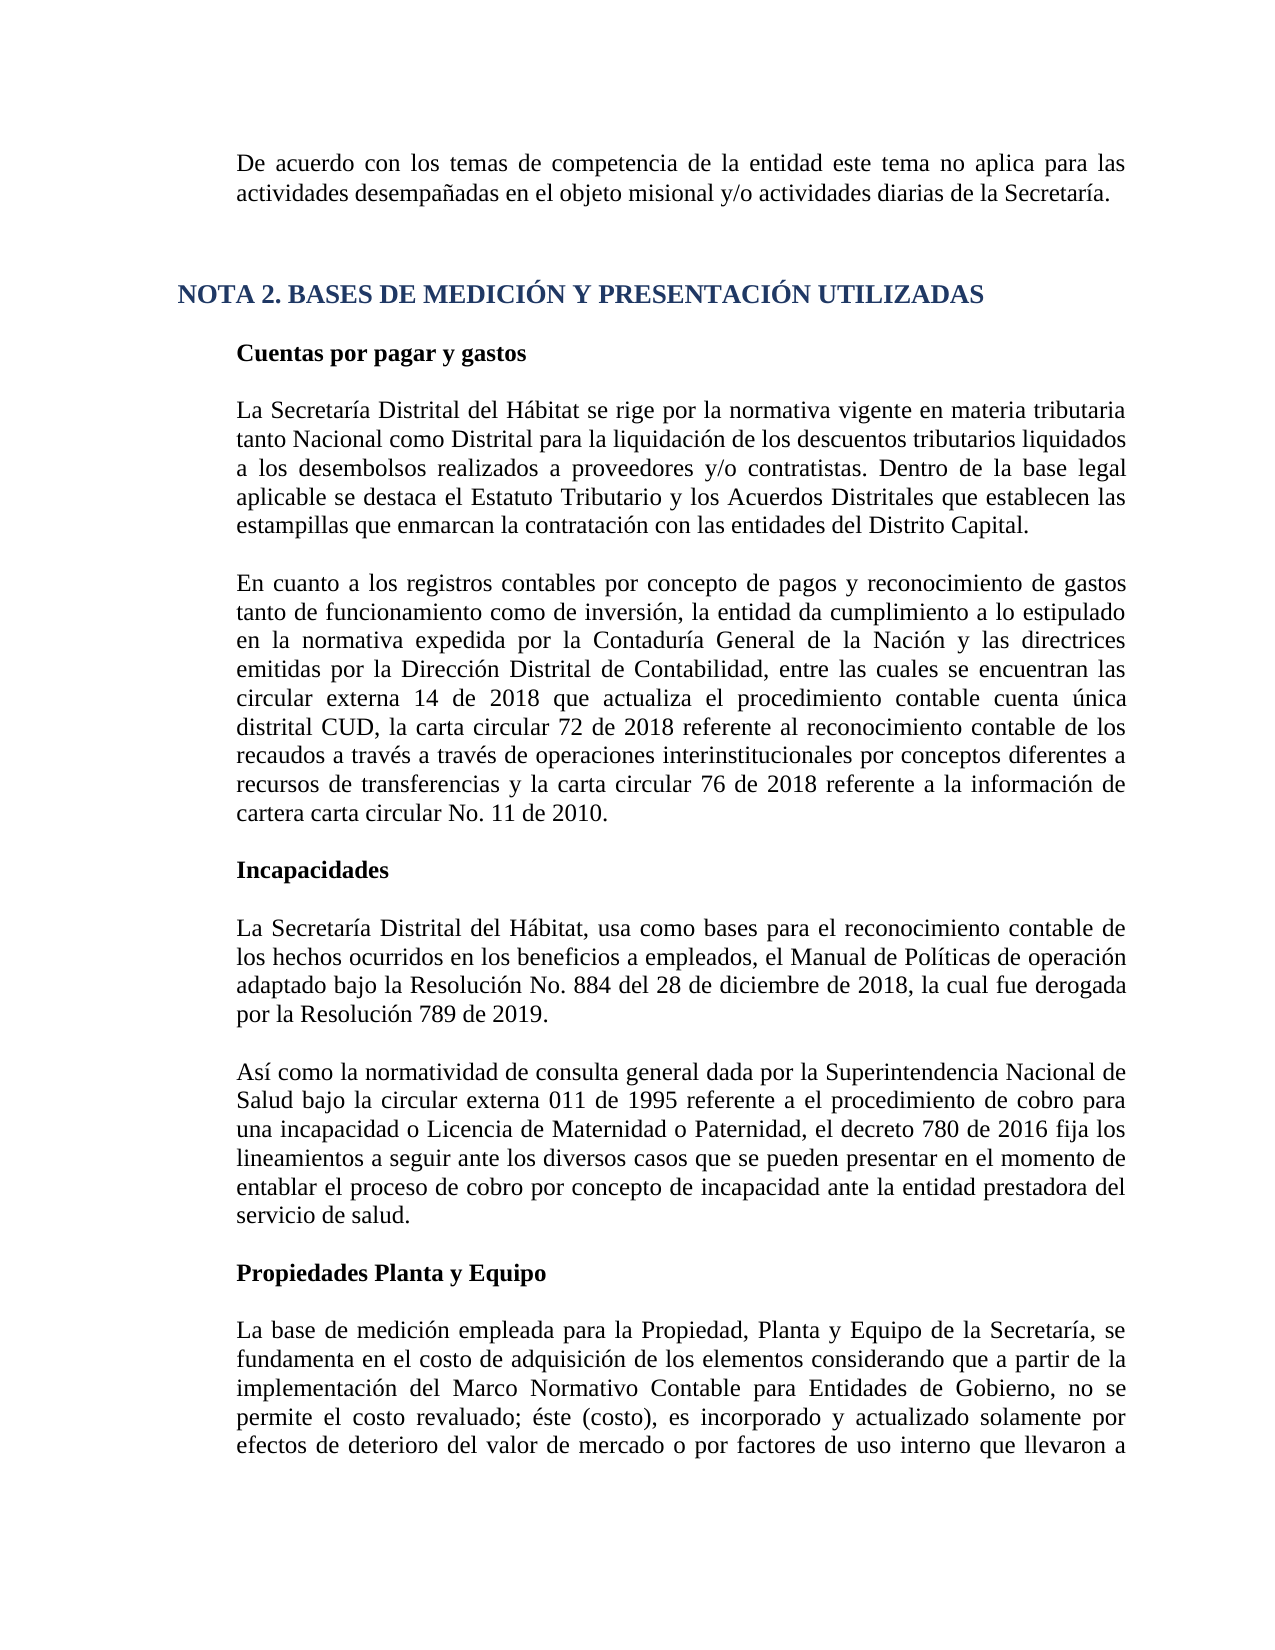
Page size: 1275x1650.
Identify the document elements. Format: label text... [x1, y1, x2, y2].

text De acuerdo con los temas de competencia de la entidad este tema no aplica para las actividades desempañadas en el objeto misional y/o actividades diarias de la Secretaría. [236, 148, 1127, 207]
text La Secretaría Distrital del Hábitat se rige por la normativa vigente en materia tributaria tanto Nacional como Distrital para la liquidación de los descuentos tributarios liquidados a los desembolsos realizados a proveedores y/o contratistas. Dentro de la base legal aplicable se destaca el Estatuto Tributario y los Acuerdos Distritales que establecen las estampillas que enmarcan la contratación con las entidades del Distrito Capital. [236, 395, 1127, 539]
text Incapacidades [236, 855, 1127, 884]
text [236, 1315, 1127, 1459]
text Cuentas por pagar y gastos [236, 338, 1127, 367]
text Así como la normatividad de consulta general dada por la Superintendencia Nacional de Salud bajo la circular externa 011 de 1995 referente a el procedimiento de cobro para una incapacidad o Licencia de Maternidad o Paternidad, el decreto 780 de 2016 fija los lineamientos a seguir ante los diversos casos que se pueden presentar en el momento de entablar el proceso de cobro por concepto de incapacidad ante la entidad prestadora del servicio de salud. [236, 1057, 1127, 1229]
text Propiedades Planta y Equipo [236, 1258, 1127, 1287]
subtitle NOTA 2. BASES DE MEDICIÓN Y PRESENTACIÓN UTILIZADAS [177, 278, 1127, 309]
text La Secretaría Distrital del Hábitat, usa como bases para el reconocimiento contable de los hechos ocurridos en los beneficios a empleados, el Manual de Políticas de operación adaptado bajo la Resolución No. 884 del 28 de diciembre de 2018, la cual fue derogada por la Resolución 789 de 2019. [236, 913, 1127, 1028]
text En cuanto a los registros contables por concepto de pagos y reconocimiento de gastos tanto de funcionamiento como de inversión, la entidad da cumplimiento a lo estipulado en la normativa expedida por la Contaduría General de la Nación y las directrices emitidas por la Dirección Distrital de Contabilidad, entre las cuales se encuentran las circular externa 14 de 2018 que actualiza el procedimiento contable cuenta única distrital CUD, la carta circular 72 de 2018 referente al reconocimiento contable de los recaudos a través a través de operaciones interinstitucionales por conceptos diferentes a recursos de transferencias y la carta circular 76 de 2018 referente a la información de cartera carta circular No. 11 de 2010. [236, 568, 1127, 827]
